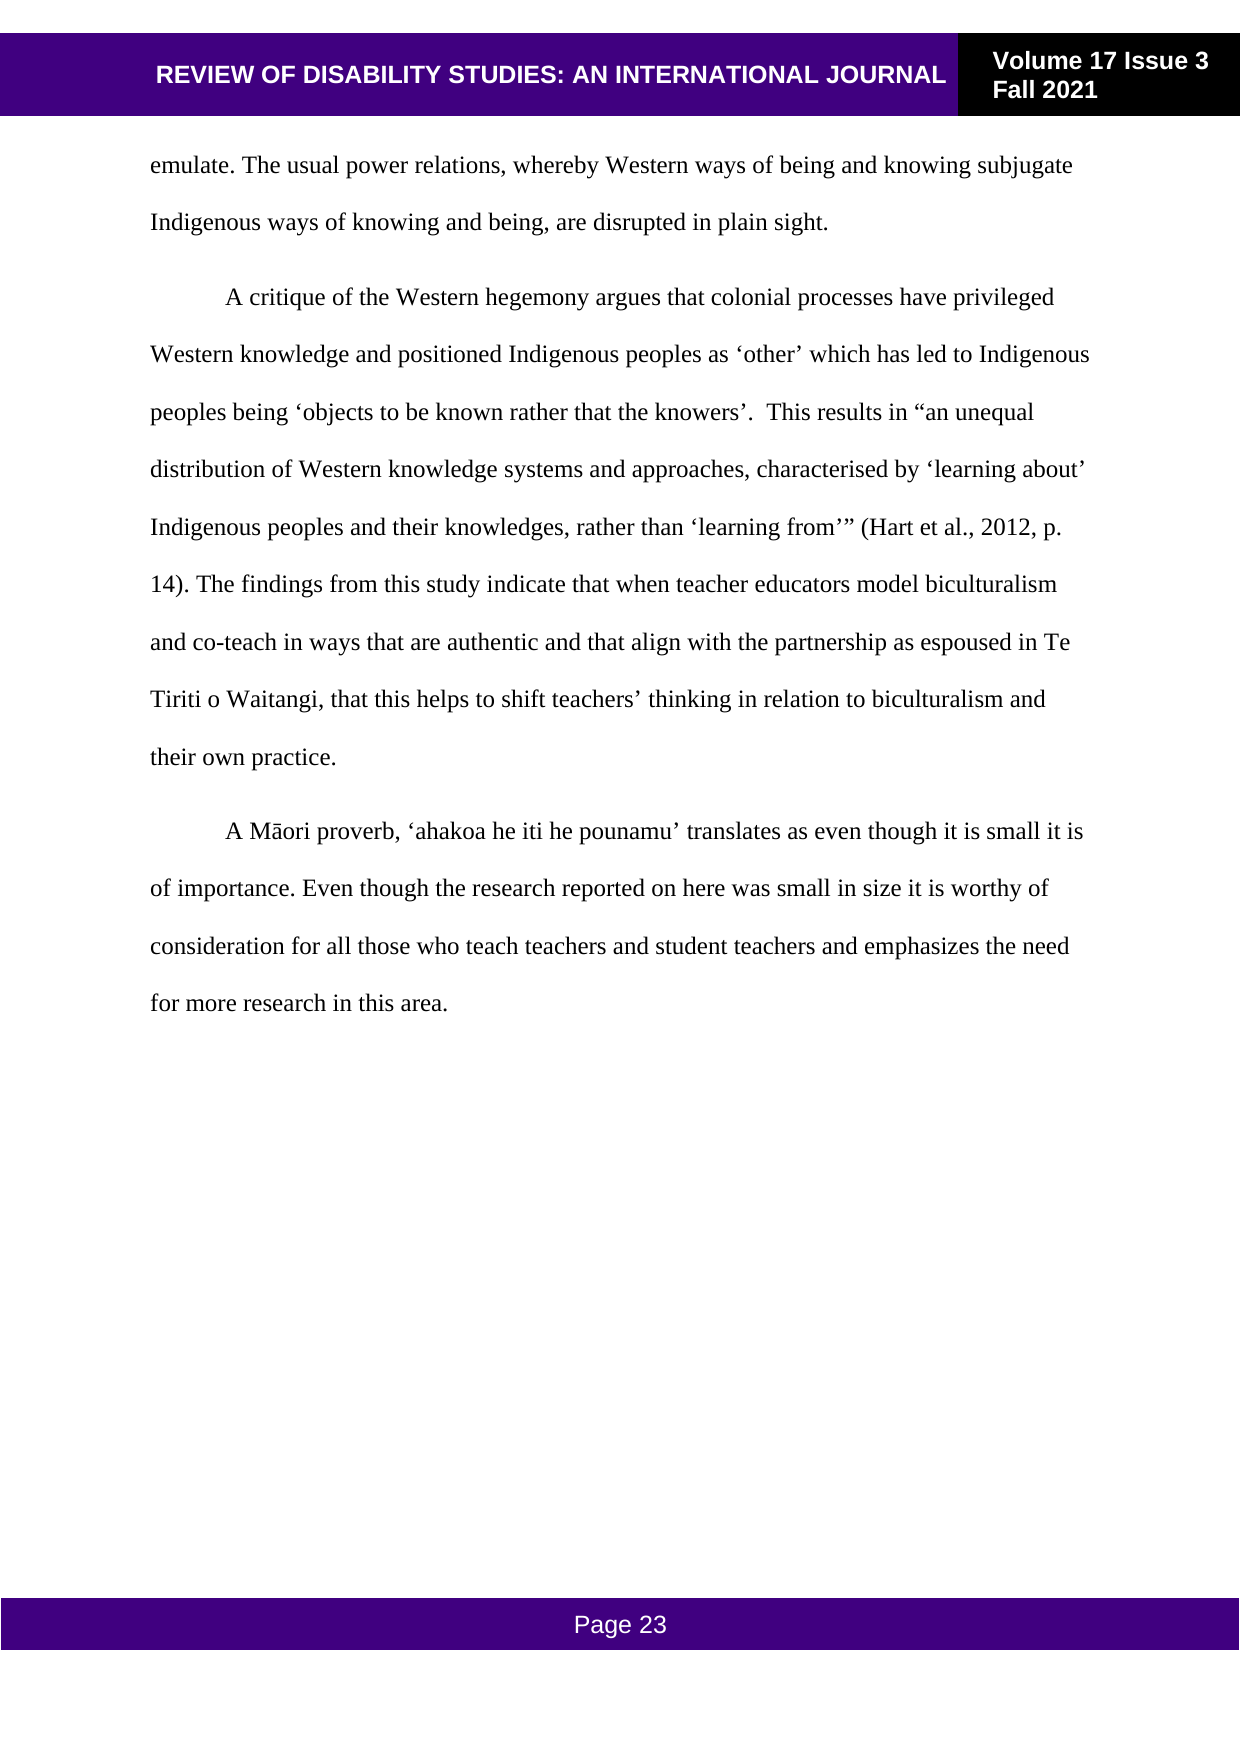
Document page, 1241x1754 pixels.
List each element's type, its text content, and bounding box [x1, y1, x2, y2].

text A critique of the Western hegemony argues that colonial processes have privileged Western knowledge and positioned Indigenous peoples as ‘other’ which has led to Indigenous peoples being ‘objects to be known rather that the knowers’. This results in “an unequal distribution of Western knowledge systems and approaches, characterised by ‘learning about’ Indigenous peoples and their knowledges, rather than ‘learning from’” (Hart et al., 2012, p. 14). The findings from this study indicate that when teacher educators model biculturalism and co-teach in ways that are authentic and that align with the partnership as espoused in Te Tiriti o Waitangi, that this helps to shift teachers’ thinking in relation to biculturalism and their own practice. [150, 282, 1090, 770]
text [150, 150, 1090, 236]
text A Māori proverb, ‘ahakoa he iti he pounamu’ translates as even though it is small it is of importance. Even though the research reported on here was small in size it is worthy of consideration for all those who teach teachers and student teachers and emphasizes the need for more research in this area. [150, 816, 1090, 1017]
